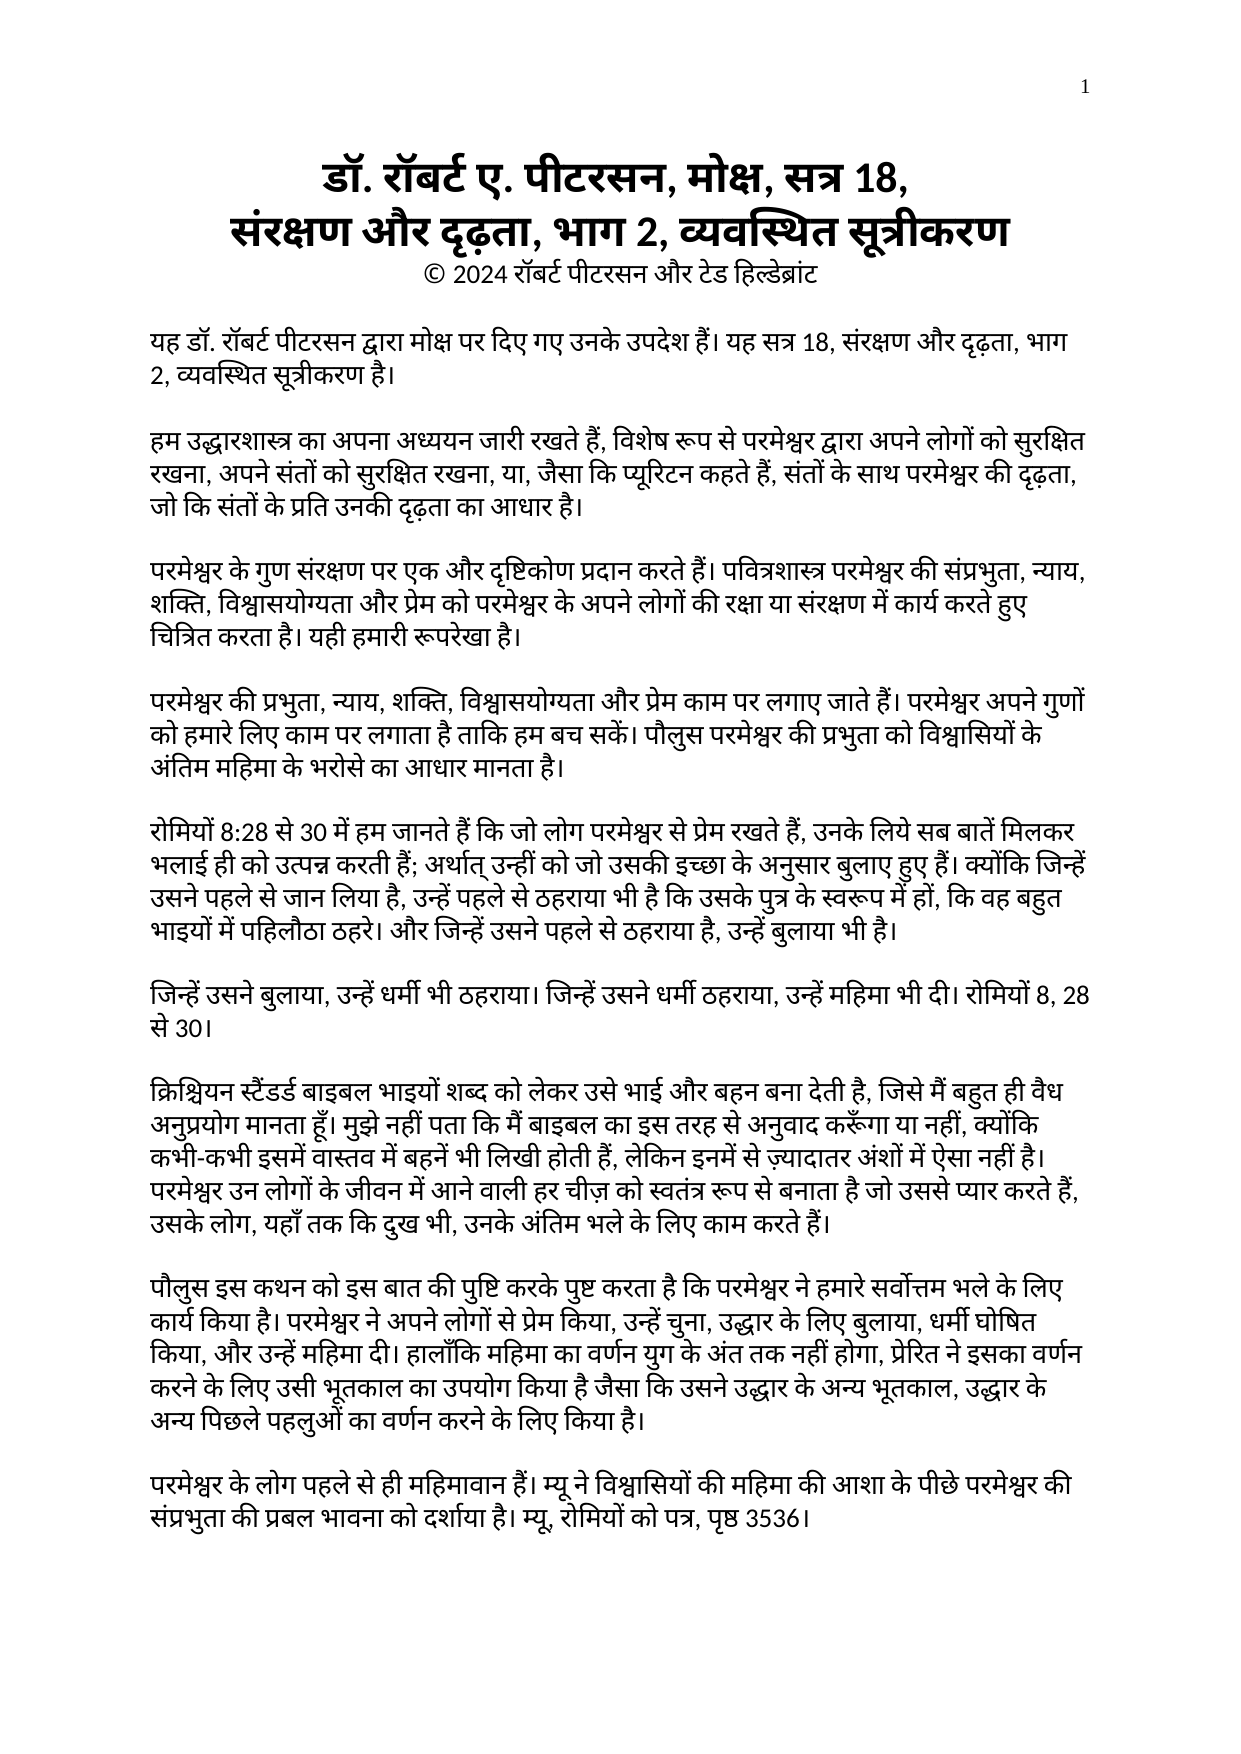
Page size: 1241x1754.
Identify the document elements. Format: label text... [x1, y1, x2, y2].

text © 2024 रॉबर्ट पीटरसन और टेड हिल्डेब्रांट [150, 257, 1090, 294]
text परमेश्वर के लोग पहले से ही महिमावान हैं। म्यू ने विश्वासियों की महिमा की आशा के पीछे परमेश्वर की संप्रभुता की प्रबल भावना को दर्शाया है। म्यू, रोमियों को पत्र, पृष्ठ 3536। [150, 1468, 1090, 1534]
text परमेश्वर की प्रभुता, न्याय, शक्ति, विश्वासयोग्यता और प्रेम काम पर लगाए जाते हैं। परमेश्वर अपने गुणों को हमारे लिए काम पर लगाता है ताकि हम बच सकें। पौलुस परमेश्वर की प्रभुता को विश्वासियों के अंतिम महिमा के भरोसे का आधार मानता है। [150, 685, 1090, 784]
text डॉ. रॉबर्ट ए. पीटरसन, मोक्ष, सत्र 18, संरक्षण और दृढ़ता, भाग 2, व्यवस्थित सूत्रीकरण [150, 150, 1090, 257]
text पौलुस इस कथन को इस बात की पुष्टि करके पुष्ट करता है कि परमेश्वर ने हमारे सर्वोत्तम भले के लिए कार्य किया है। परमेश्वर ने अपने लोगों से प्रेम किया, उन्हें चुना, उद्धार के लिए बुलाया, धर्मी घोषित किया, और उन्हें महिमा दी। हालाँकि महिमा का वर्णन युग के अंत तक नहीं होगा, प्रेरित ने इसका वर्णन करने के लिए उसी भूतकाल का उपयोग किया है जैसा कि उसने उद्धार के अन्य भूतकाल, उद्धार के अन्य पिछले पहलुओं का वर्णन करने के लिए किया है। [150, 1272, 1090, 1437]
text परमेश्वर के गुण संरक्षण पर एक और दृष्टिकोण प्रदान करते हैं। पवित्रशास्त्र परमेश्वर की संप्रभुता, न्याय, शक्ति, विश्वासयोग्यता और प्रेम को परमेश्वर के अपने लोगों की रक्षा या संरक्षण में कार्य करते हुए चित्रित करता है। यही हमारी रूपरेखा है। [150, 554, 1090, 654]
text रोमियों 8:28 से 30 में हम जानते हैं कि जो लोग परमेश्वर से प्रेम रखते हैं, उनके लिये सब बातें मिलकर भलाई ही को उत्पन्न करती हैं; अर्थात् उन्हीं को जो उसकी इच्छा के अनुसार बुलाए हुए हैं। क्योंकि जिन्हें उसने पहले से जान लिया है, उन्हें पहले से ठहराया भी है कि उसके पुत्र के स्वरूप में हों, कि वह बहुत भाइयों में पहिलौठा ठहरे। और जिन्हें उसने पहले से ठहराया है, उन्हें बुलाया भी है। [150, 815, 1090, 947]
text यह डॉ. रॉबर्ट पीटरसन द्वारा मोक्ष पर दिए गए उनके उपदेश हैं। यह सत्र 18, संरक्षण और दृढ़ता, भाग 2, व्यवस्थित सूत्रीकरण है। हम उद्धारशास्त्र का अपना अध्ययन जारी रखते हैं, विशेष रूप से परमेश्वर द्वारा अपने लोगों को सुरक्षित रखना, अपने संतों को सुरक्षित रखना, या, जैसा कि प्यूरिटन कहते हैं, संतों के साथ परमेश्वर की दृढ़ता, जो कि संतों के प्रति उनकी दृढ़ता का आधार है। [150, 325, 1090, 523]
text जिन्हें उसने बुलाया, उन्हें धर्मी भी ठहराया। जिन्हें उसने धर्मी ठहराया, उन्हें महिमा भी दी। रोमियों 8, 28 से 30। [150, 978, 1090, 1044]
text क्रिश्चियन स्टैंडर्ड बाइबल भाइयों शब्द को लेकर उसे भाई और बहन बना देती है, जिसे मैं बहुत ही वैध अनुप्रयोग मानता हूँ। मुझे नहीं पता कि मैं बाइबल का इस तरह से अनुवाद करूँगा या नहीं, क्योंकि कभी-कभी इसमें वास्तव में बहनें भी लिखी होती हैं, लेकिन इनमें से ज़्यादातर अंशों में ऐसा नहीं है। परमेश्वर उन लोगों के जीवन में आने वाली हर चीज़ को स्वतंत्र रूप से बनाता है जो उससे प्यार करते हैं, उसके लोग, यहाँ तक कि दुख भी, उनके अंतिम भले के लिए काम करते हैं। [150, 1075, 1090, 1241]
